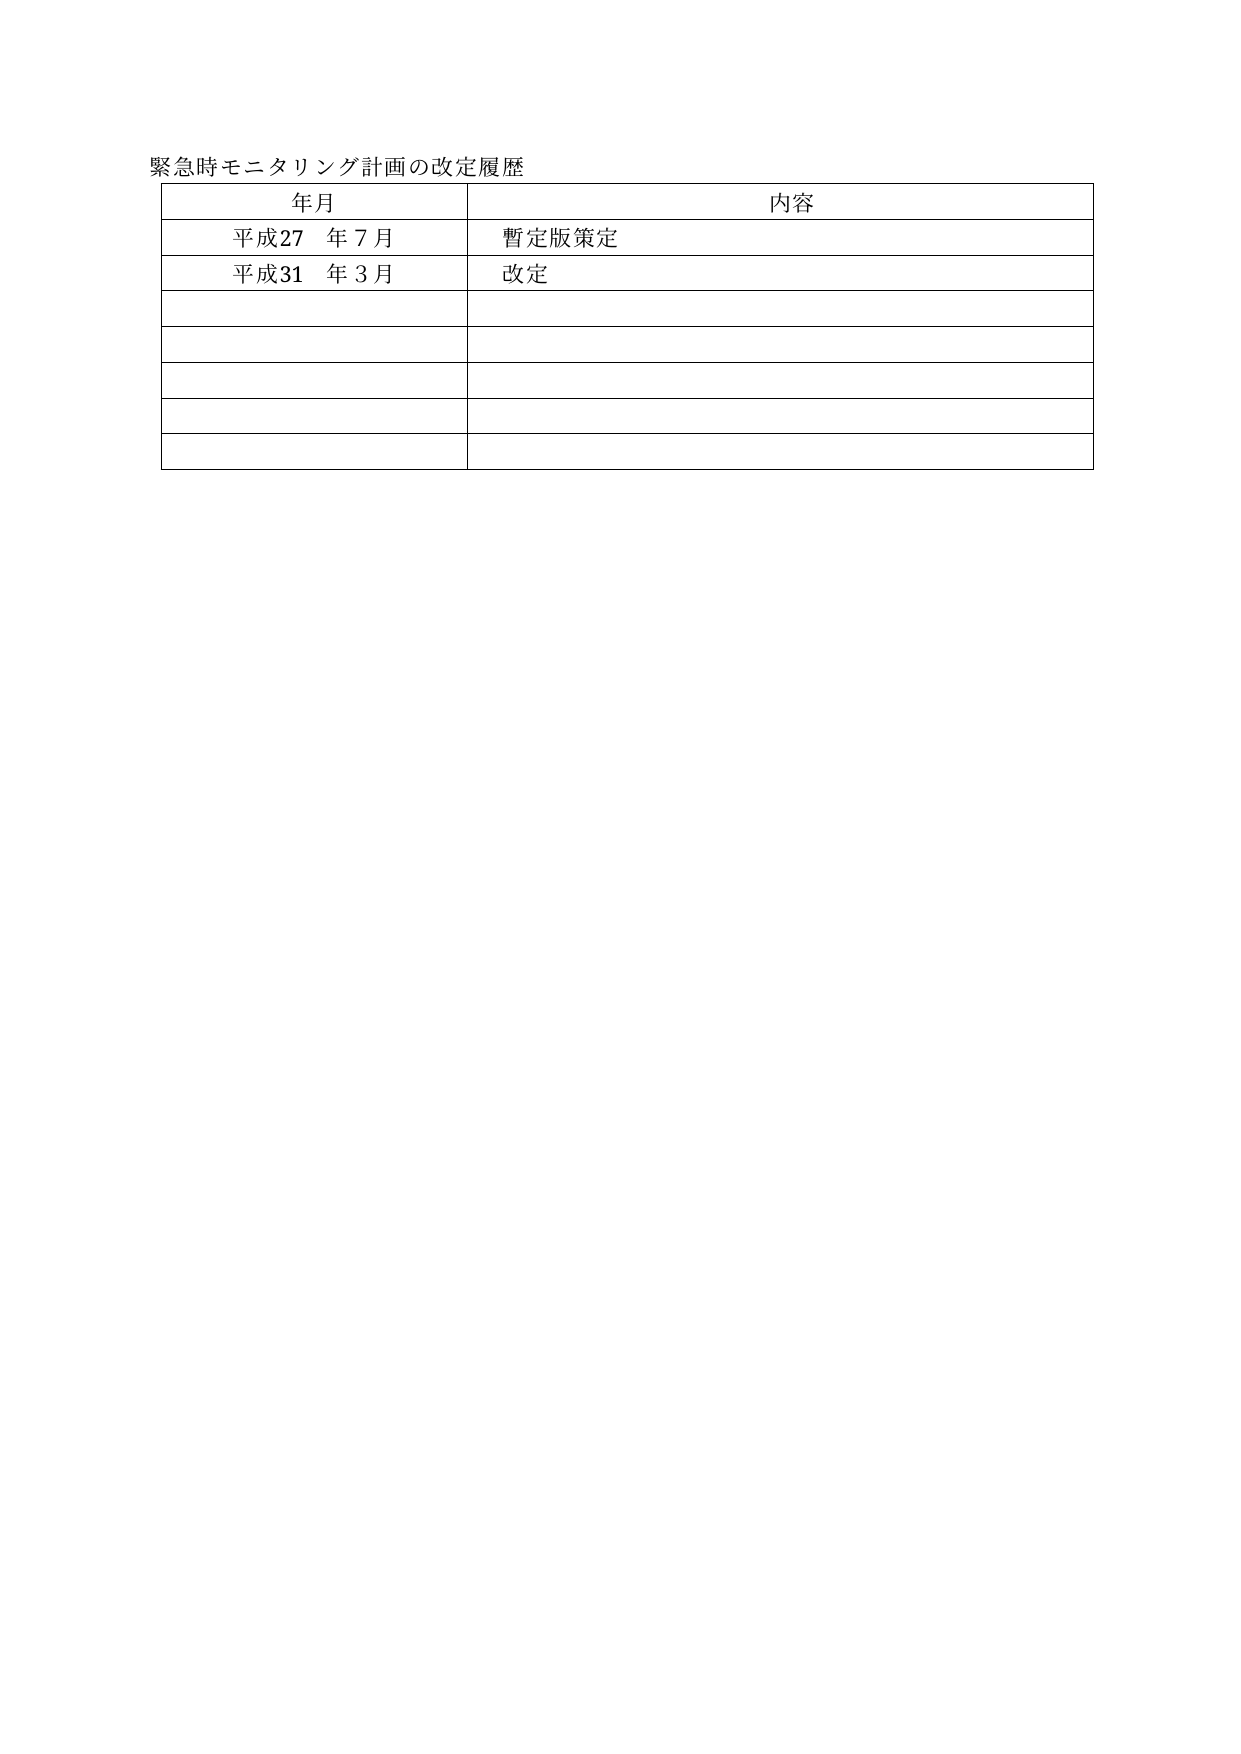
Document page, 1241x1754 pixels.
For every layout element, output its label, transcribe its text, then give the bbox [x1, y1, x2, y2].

table_cell [468, 291, 1093, 326]
table_cell [468, 434, 1093, 469]
table_cell [162, 399, 467, 433]
table_cell 暫定版策定 [468, 220, 1093, 255]
table_header 内容 [468, 184, 1093, 219]
table_cell 改定 [468, 256, 1093, 290]
table_cell [162, 291, 467, 326]
table_cell [468, 327, 1093, 362]
table_cell [468, 363, 1093, 398]
table_cell 平成27年７月 [162, 220, 467, 255]
table_cell 平成31年３月 [162, 256, 467, 290]
table_cell [162, 434, 467, 469]
table_cell [162, 363, 467, 398]
table_cell [162, 327, 467, 362]
table_cell [468, 399, 1093, 433]
table_header 年月 [162, 184, 467, 219]
text 緊急時モニタリング計画の改定履歴 [149, 148, 1091, 183]
